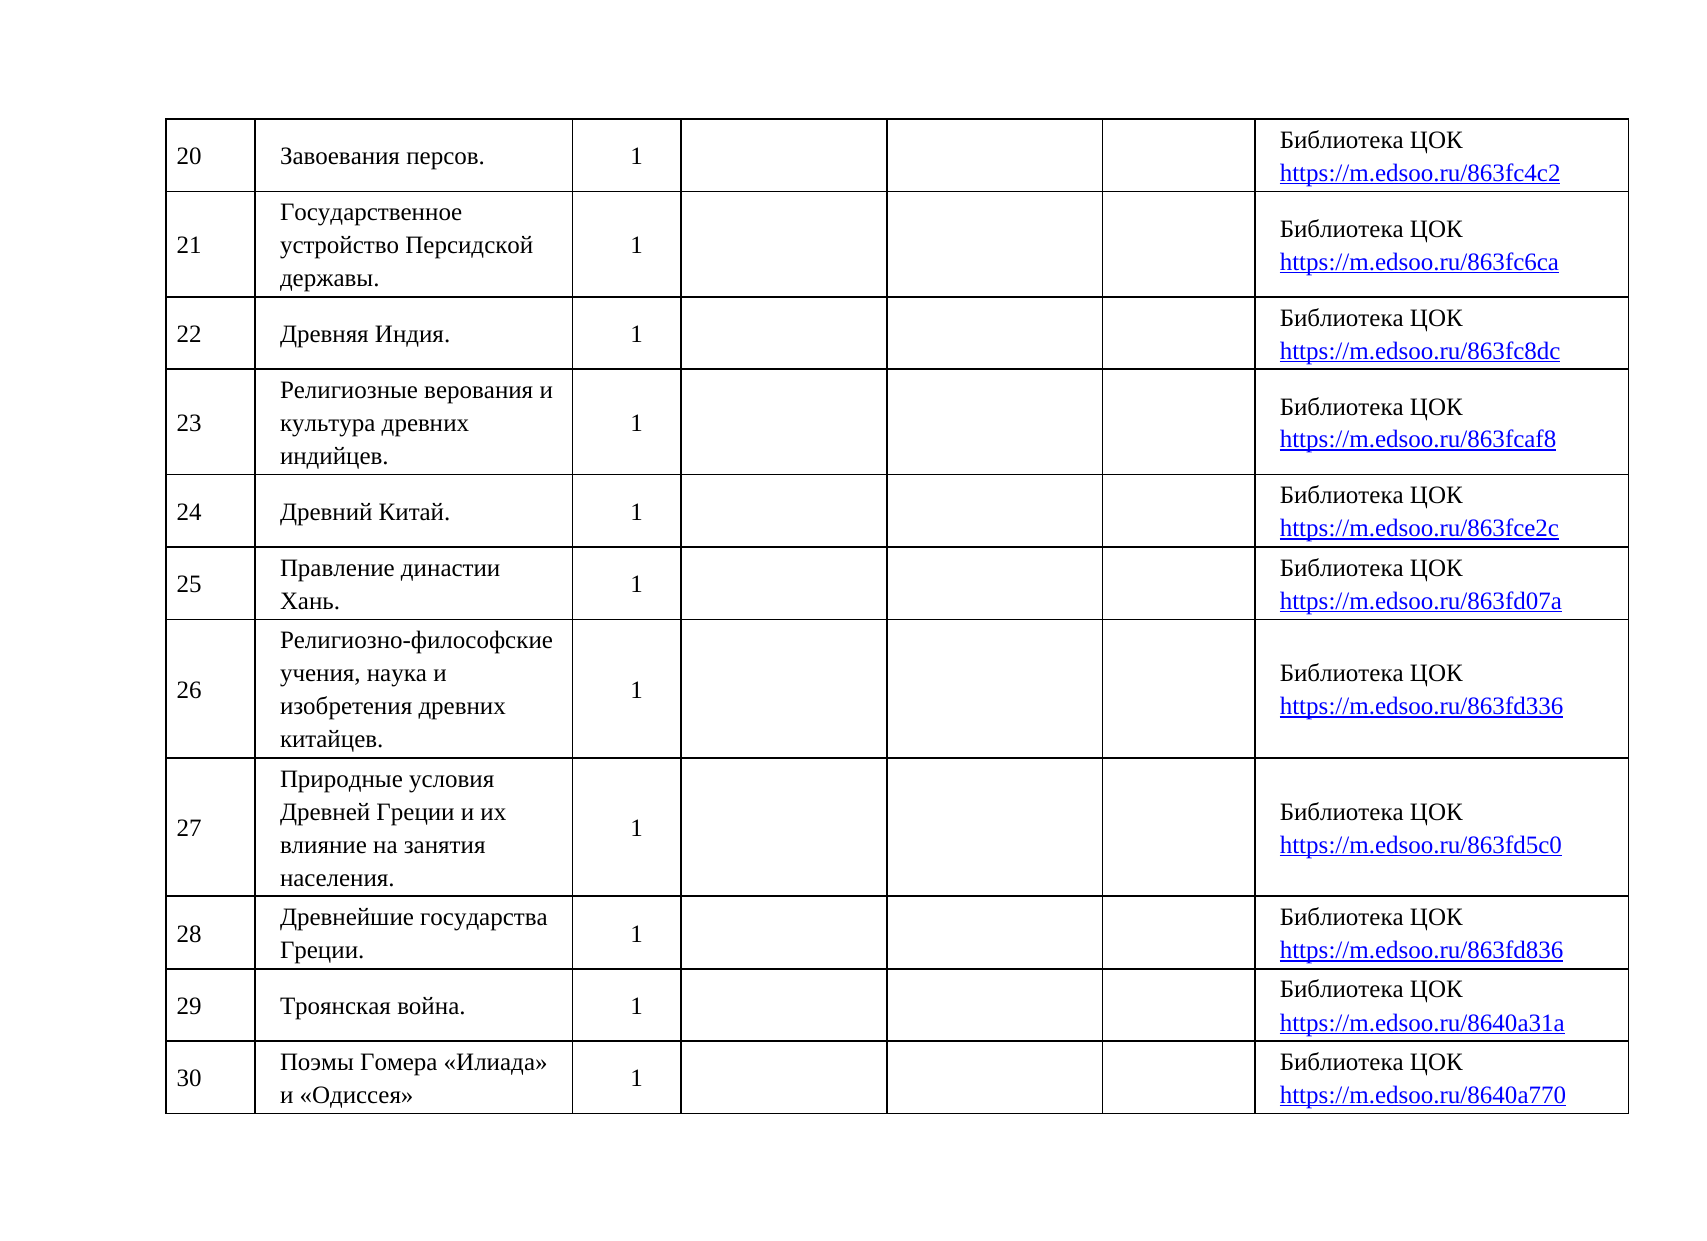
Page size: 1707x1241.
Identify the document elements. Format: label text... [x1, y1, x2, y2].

table_cell 27 [167, 759, 254, 895]
table_cell [1103, 120, 1254, 191]
table_cell [1103, 759, 1254, 895]
table_cell Завоевания персов. [256, 120, 572, 191]
table_cell 1 [573, 548, 680, 618]
table_cell [1103, 475, 1254, 546]
table_cell [888, 298, 1102, 368]
table_cell Библиотека ЦОК https://m.edsoo.ru/863fc6ca [1256, 192, 1628, 296]
table_cell 26 [167, 620, 254, 757]
table_cell [1103, 298, 1254, 368]
table_cell 1 [573, 370, 680, 474]
table_cell [888, 970, 1102, 1040]
table_cell 1 [573, 897, 680, 968]
table_cell 21 [167, 192, 254, 296]
table_cell Троянская война. [256, 970, 572, 1040]
table_cell [888, 548, 1102, 618]
table_cell 20 [167, 120, 254, 191]
table_cell Библиотека ЦОК https://m.edsoo.ru/863fd336 [1256, 620, 1628, 757]
table_cell Библиотека ЦОК https://m.edsoo.ru/863fd07a [1256, 548, 1628, 618]
table_cell 30 [167, 1042, 254, 1113]
table_cell [888, 1042, 1102, 1113]
table_cell [1103, 1042, 1254, 1113]
table_cell 24 [167, 475, 254, 546]
table_cell [1103, 970, 1254, 1040]
table_cell Государственное устройство Персидской державы. [256, 192, 572, 296]
table_cell [682, 120, 886, 191]
table_cell 1 [573, 759, 680, 895]
table_cell [888, 759, 1102, 895]
table_cell Библиотека ЦОК https://m.edsoo.ru/863fd836 [1256, 897, 1628, 968]
table_cell Религиозно-философские учения, наука и изобретения древних китайцев. [256, 620, 572, 757]
table_cell [888, 192, 1102, 296]
table_cell 1 [573, 298, 680, 368]
table_cell [682, 548, 886, 618]
table_cell Библиотека ЦОК https://m.edsoo.ru/8640a770 [1256, 1042, 1628, 1113]
table_cell Природные условия Древней Греции и их влияние на занятия населения. [256, 759, 572, 895]
table_cell 28 [167, 897, 254, 968]
table_cell 25 [167, 548, 254, 618]
table_cell [682, 298, 886, 368]
table_cell Библиотека ЦОК https://m.edsoo.ru/863fd5c0 [1256, 759, 1628, 895]
table_cell [682, 192, 886, 296]
table_cell [888, 475, 1102, 546]
table_cell Библиотека ЦОК https://m.edsoo.ru/863fce2c [1256, 475, 1628, 546]
table_cell [682, 620, 886, 757]
table_cell Правление династии Хань. [256, 548, 572, 618]
table_cell [682, 970, 886, 1040]
table_cell 1 [573, 120, 680, 191]
table_cell 23 [167, 370, 254, 474]
table_cell 22 [167, 298, 254, 368]
table_cell [1103, 548, 1254, 618]
table_cell [888, 120, 1102, 191]
table_cell [682, 370, 886, 474]
table_cell [1103, 620, 1254, 757]
table_cell [682, 475, 886, 546]
table_cell Древняя Индия. [256, 298, 572, 368]
table_cell [888, 897, 1102, 968]
table_cell [682, 897, 886, 968]
table_cell 1 [573, 1042, 680, 1113]
table_cell [1103, 897, 1254, 968]
table_cell Библиотека ЦОК https://m.edsoo.ru/8640a31a [1256, 970, 1628, 1040]
table_cell 1 [573, 192, 680, 296]
table_cell Поэмы Гомера «Илиада» и «Одиссея» [256, 1042, 572, 1113]
table_cell [682, 1042, 886, 1113]
table_cell Древнейшие государства Греции. [256, 897, 572, 968]
table_cell Религиозные верования и культура древних индийцев. [256, 370, 572, 474]
table_cell Библиотека ЦОК https://m.edsoo.ru/863fc4c2 [1256, 120, 1628, 191]
table_cell Библиотека ЦОК https://m.edsoo.ru/863fcaf8 [1256, 370, 1628, 474]
table_cell 1 [573, 970, 680, 1040]
table_cell 1 [573, 620, 680, 757]
table_cell [888, 370, 1102, 474]
table_cell [1103, 370, 1254, 474]
table_cell 29 [167, 970, 254, 1040]
table_cell Библиотека ЦОК https://m.edsoo.ru/863fc8dc [1256, 298, 1628, 368]
table_cell 1 [573, 475, 680, 546]
table_cell [888, 620, 1102, 757]
table_cell [1103, 192, 1254, 296]
table_cell [682, 759, 886, 895]
table_cell Древний Китай. [256, 475, 572, 546]
